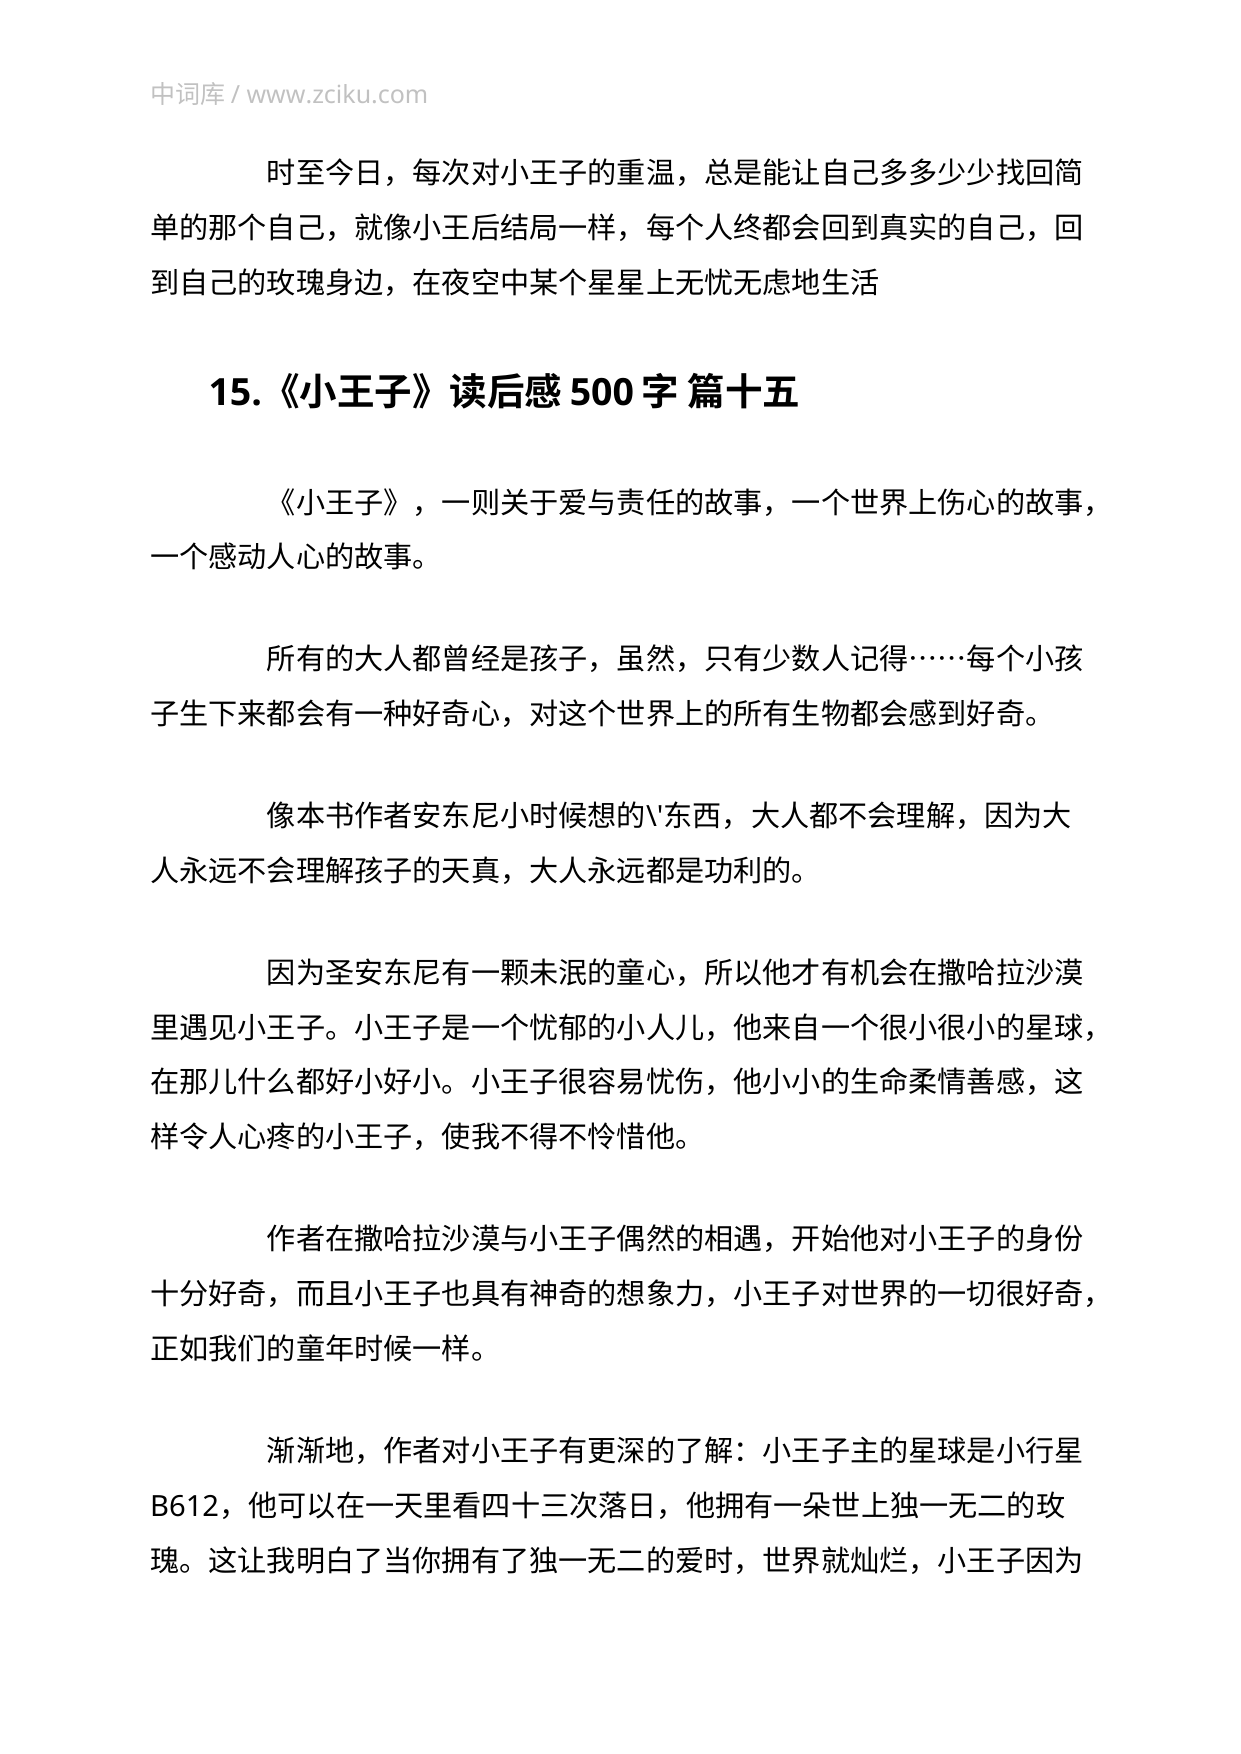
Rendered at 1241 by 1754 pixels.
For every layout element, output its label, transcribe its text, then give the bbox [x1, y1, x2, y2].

text 作者在撒哈拉沙漠与小王子偶然的相遇，开始他对小王子的身份十分好奇，而且小王子也具有神奇的想象力，小王子对世界的一切很好奇，正如我们的童年时候一样。 [150, 1216, 1090, 1368]
text 15.《小王子》读后感500字 篇十五 [150, 362, 1090, 416]
text 《小王子》，一则关于爱与责任的故事，一个世界上伤心的故事，一个感动人心的故事。 [150, 479, 1090, 576]
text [150, 1427, 1090, 1579]
text 时至今日，每次对小王子的重温，总是能让自己多多少少找回简单的那个自己，就像小王后结局一样，每个人终都会回到真实的自己，回到自己的玫瑰身边，在夜空中某个星星上无忧无虑地生活 [150, 150, 1090, 302]
text 像本书作者安东尼小时候想的\'东西，大人都不会理解，因为大人永远不会理解孩子的天真，大人永远都是功利的。 [150, 792, 1090, 890]
text 因为圣安东尼有一颗未泯的童心，所以他才有机会在撒哈拉沙漠里遇见小王子。小王子是一个忧郁的小人儿，他来自一个很小很小的星球，在那儿什么都好小好小。小王子很容易忧伤，他小小的生命柔情善感，这样令人心疼的小王子，使我不得不怜惜他。 [150, 949, 1090, 1156]
text 所有的大人都曾经是孩子，虽然，只有少数人记得……每个小孩子生下来都会有一种好奇心，对这个世界上的所有生物都会感到好奇。 [150, 636, 1090, 733]
